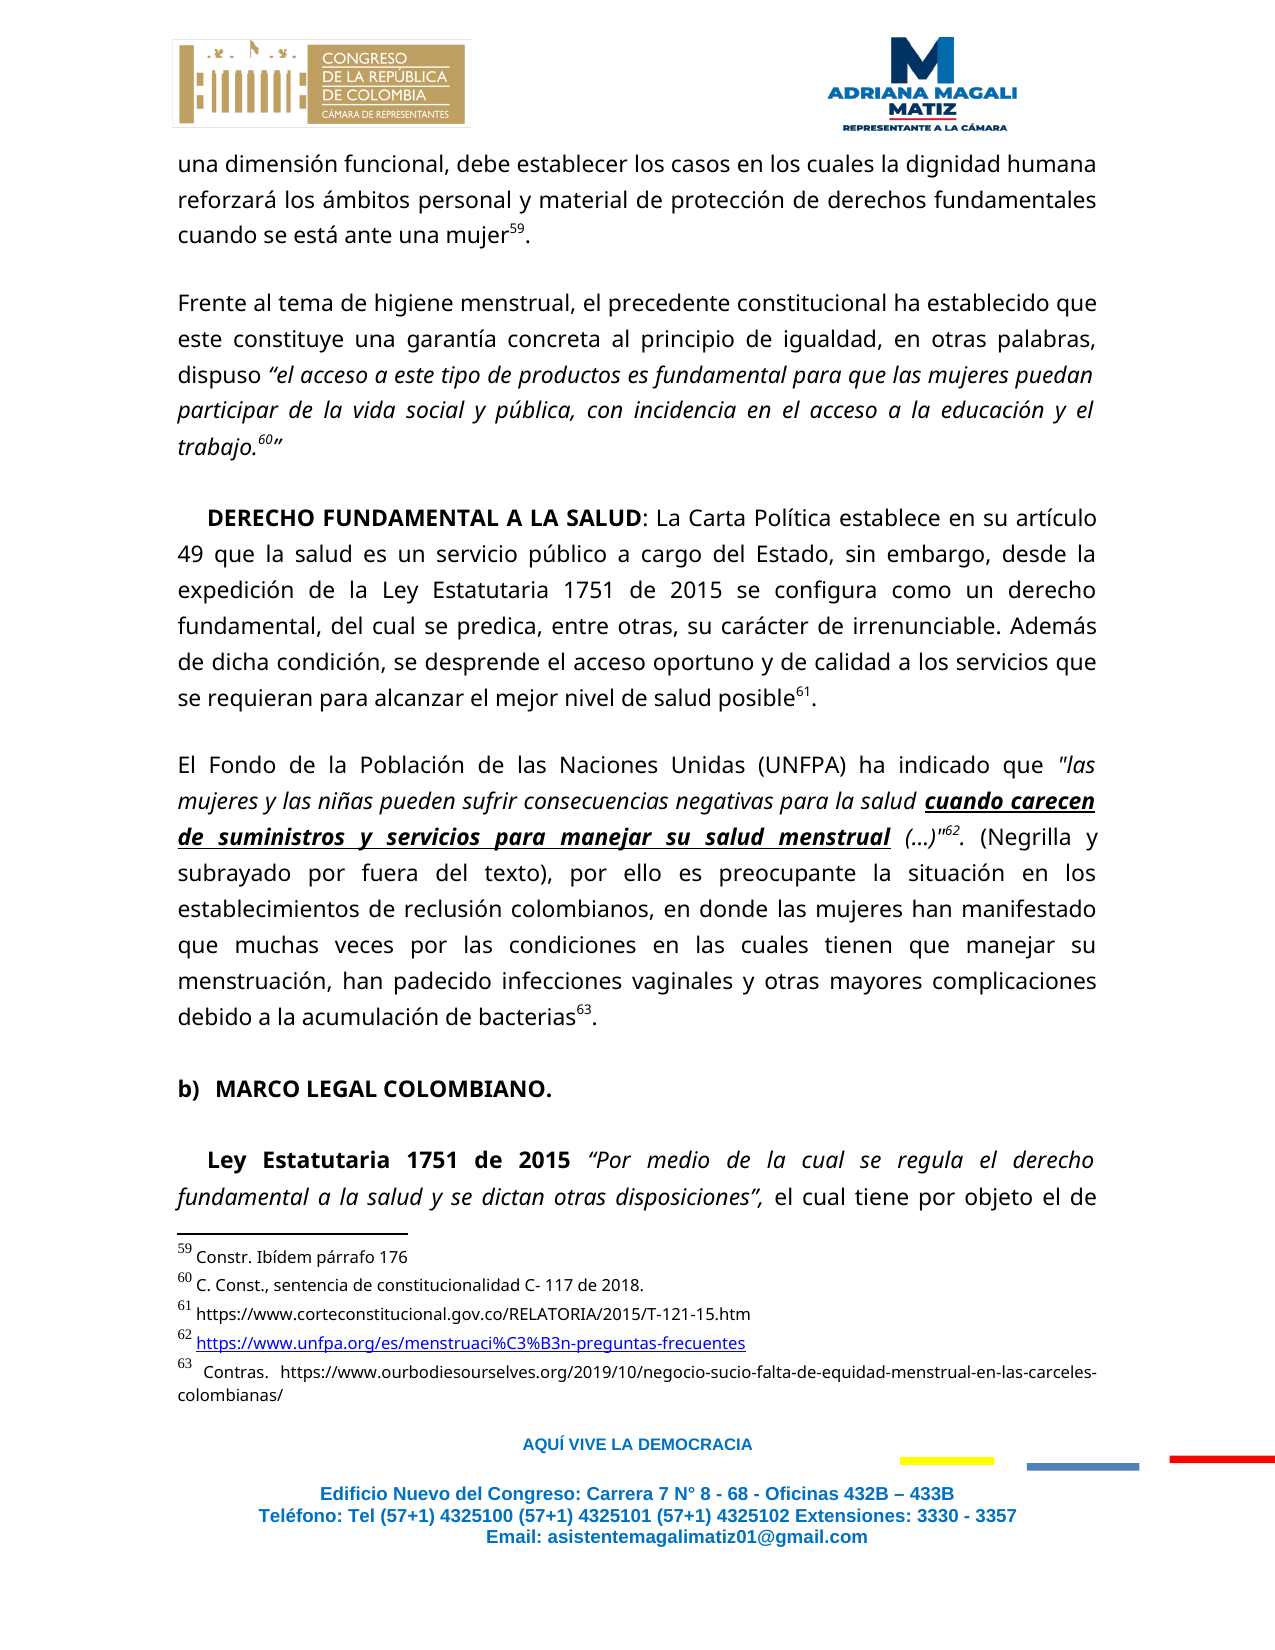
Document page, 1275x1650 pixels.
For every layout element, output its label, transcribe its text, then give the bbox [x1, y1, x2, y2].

picture [172, 39, 472, 128]
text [177, 148, 1098, 251]
text Frente al tema de higiene menstrual, el precedente constitucional ha establecido que este constituye una garantía concreta al principio de igualdad, en otras palabras, dispuso “el acceso a este tipo de productos es fundamental para que las mujeres puedan participar de la vida social y pública, con incidencia en el acceso a la educación y el trabajo.” [177, 287, 1098, 462]
picture [827, 37, 1017, 131]
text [177, 1144, 1098, 1212]
text DERECHO FUNDAMENTAL A LA SALUD: La Carta Política establece en su artículo 49 que la salud es un servicio público a cargo del Estado, sin embargo, desde la expedición de la Ley Estatutaria 1751 de 2015 se configura como un derecho fundamental, del cual se predica, entre otras, su carácter de irrenunciable. Además de dicha condición, se desprende el acceso oportuno y de calidad a los servicios que se requieran para alcanzar el mejor nivel de salud posible. [177, 502, 1098, 713]
text El Fondo de la Población de las Naciones Unidas (UNFPA) ha indicado que "las mujeres y las niñas pueden sufrir consecuencias negativas para la salud cuando carecen de suministros y servicios para manejar su salud menstrual (…)". (Negrilla y subrayado por fuera del texto), por ello es preocupante la situación en los establecimientos de reclusión colombianos, en donde las mujeres han manifestado que muchas veces por las condiciones en las cuales tienen que manejar su menstruación, han padecido infecciones vaginales y otras mayores complicaciones debido a la acumulación de bacterias. [177, 749, 1098, 1032]
list MARCO LEGAL COLOMBIANO. [177, 1073, 1098, 1104]
